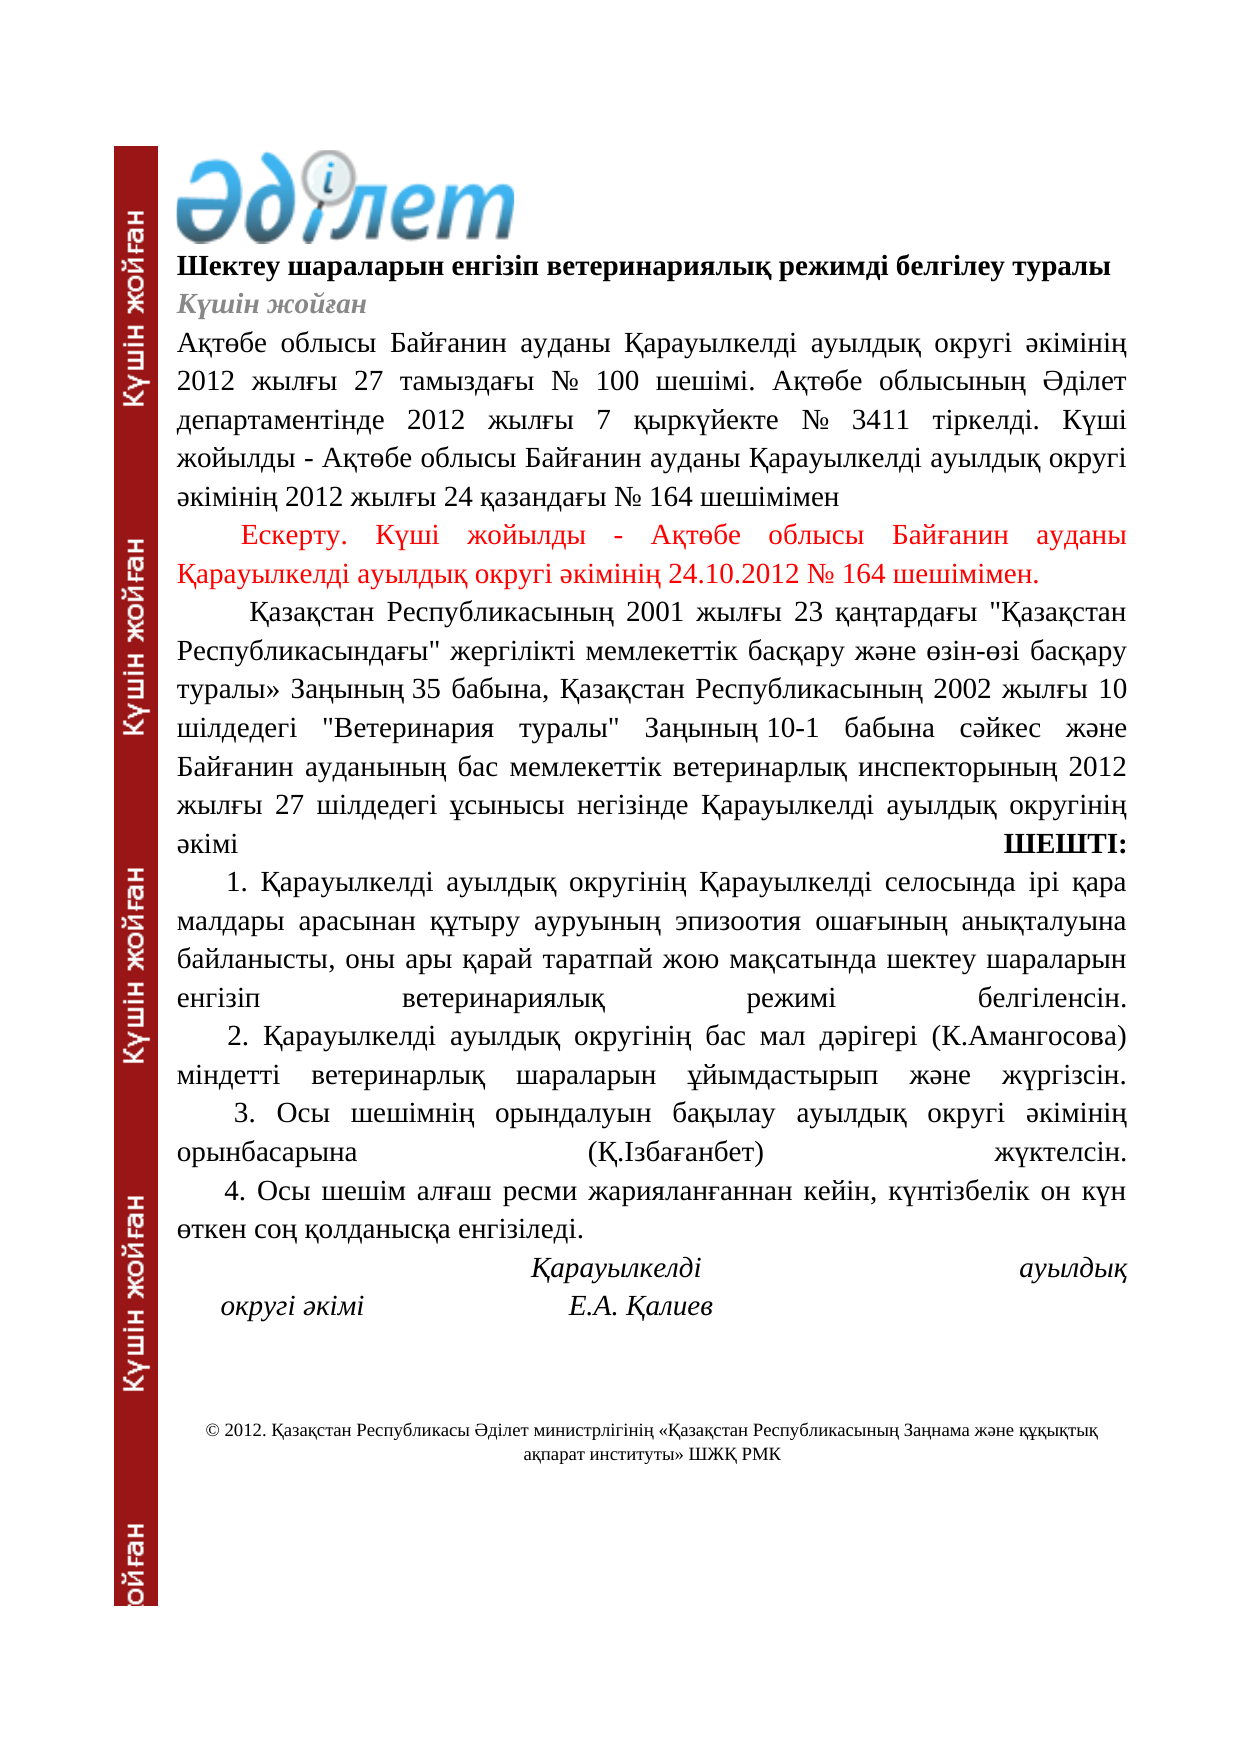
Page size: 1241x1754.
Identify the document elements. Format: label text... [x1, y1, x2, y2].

text Ескерту. Күші жойылды - Ақтөбе облысы Байғанин ауданы Қарауылкелді ауылдық округі әкімінің 24.10.2012 № 164 шешімімен. [112, 517, 1128, 589]
picture [114, 320, 158, 325]
picture [114, 1245, 158, 1250]
text Күшін жойған [112, 286, 1128, 320]
text Қарауылкелді ауылдық округі әкімі Е.А. Қалиев [112, 1250, 1128, 1322]
text Қазақстан Республикасының 2001 жылғы 23 қаңтардағы "Қазақстан Республикасындағы" жергілікті мемлекеттік басқару және өзін-өзі басқару туралы» Заңының 35 бабына, Қазақстан Республикасының 2002 жылғы 10 шілдедегі "Ветеринария туралы" Заңының 10-1 бабына сәйкес және Байғанин ауданының бас мемлекеттік ветеринарлық инспекторының 2012 жылғы 27 шілдедегі ұсынысы негізінде Қарауылкелді ауылдық округінің әкімі ШЕШТІ: 1. Қарауылкелді ауылдық округінің Қарауылкелді селосында ірі қара малдары арасынан құтыру ауруының эпизоотия ошағының анықталуына байланысты, оны ары қарай таратпай жою мақсатында шектеу шараларын енгізіп ветеринариялық режимі белгіленсін. 2. Қарауылкелді ауылдық округінің бас мал дәрігері (К.Амангосова) міндетті ветеринарлық шараларын ұйымдастырып және жүргізсін. 3. Осы шешімнің орындалуын бақылау ауылдық округі әкімінің орынбасарына (Қ.Ізбағанбет) жүктелсін. 4. Осы шешім алғаш ресми жарияланғаннан кейін, күнтізбелік он күн өткен соң қолданысқа енгізіледі. [112, 594, 1128, 1245]
text © 2012. Қазақстан Республикасы Әділет министрлігінің «Қазақстан Республикасының Заңнама және құқықтық ақпарат институты» ШЖҚ РМК [112, 1418, 1128, 1465]
picture [114, 1465, 158, 1606]
picture [114, 589, 158, 594]
text Шектеу шараларын енгізіп ветеринариялық режимді белгілеу туралы [112, 248, 1128, 281]
picture [114, 146, 158, 248]
picture [114, 1322, 158, 1418]
picture [114, 512, 158, 517]
picture [176, 150, 515, 244]
text Ақтөбе облысы Байғанин ауданы Қарауылкелді ауылдық округі әкімінің 2012 жылғы 27 тамыздағы № 100 шешімі. Ақтөбе облысының Әділет департаментінде 2012 жылғы 7 қыркүйекте № 3411 тіркелді. Күші жойылды - Ақтөбе облысы Байғанин ауданы Қарауылкелді ауылдық округі әкімінің 2012 жылғы 24 қазандағы № 164 шешімімен [112, 325, 1128, 512]
picture [114, 281, 158, 286]
